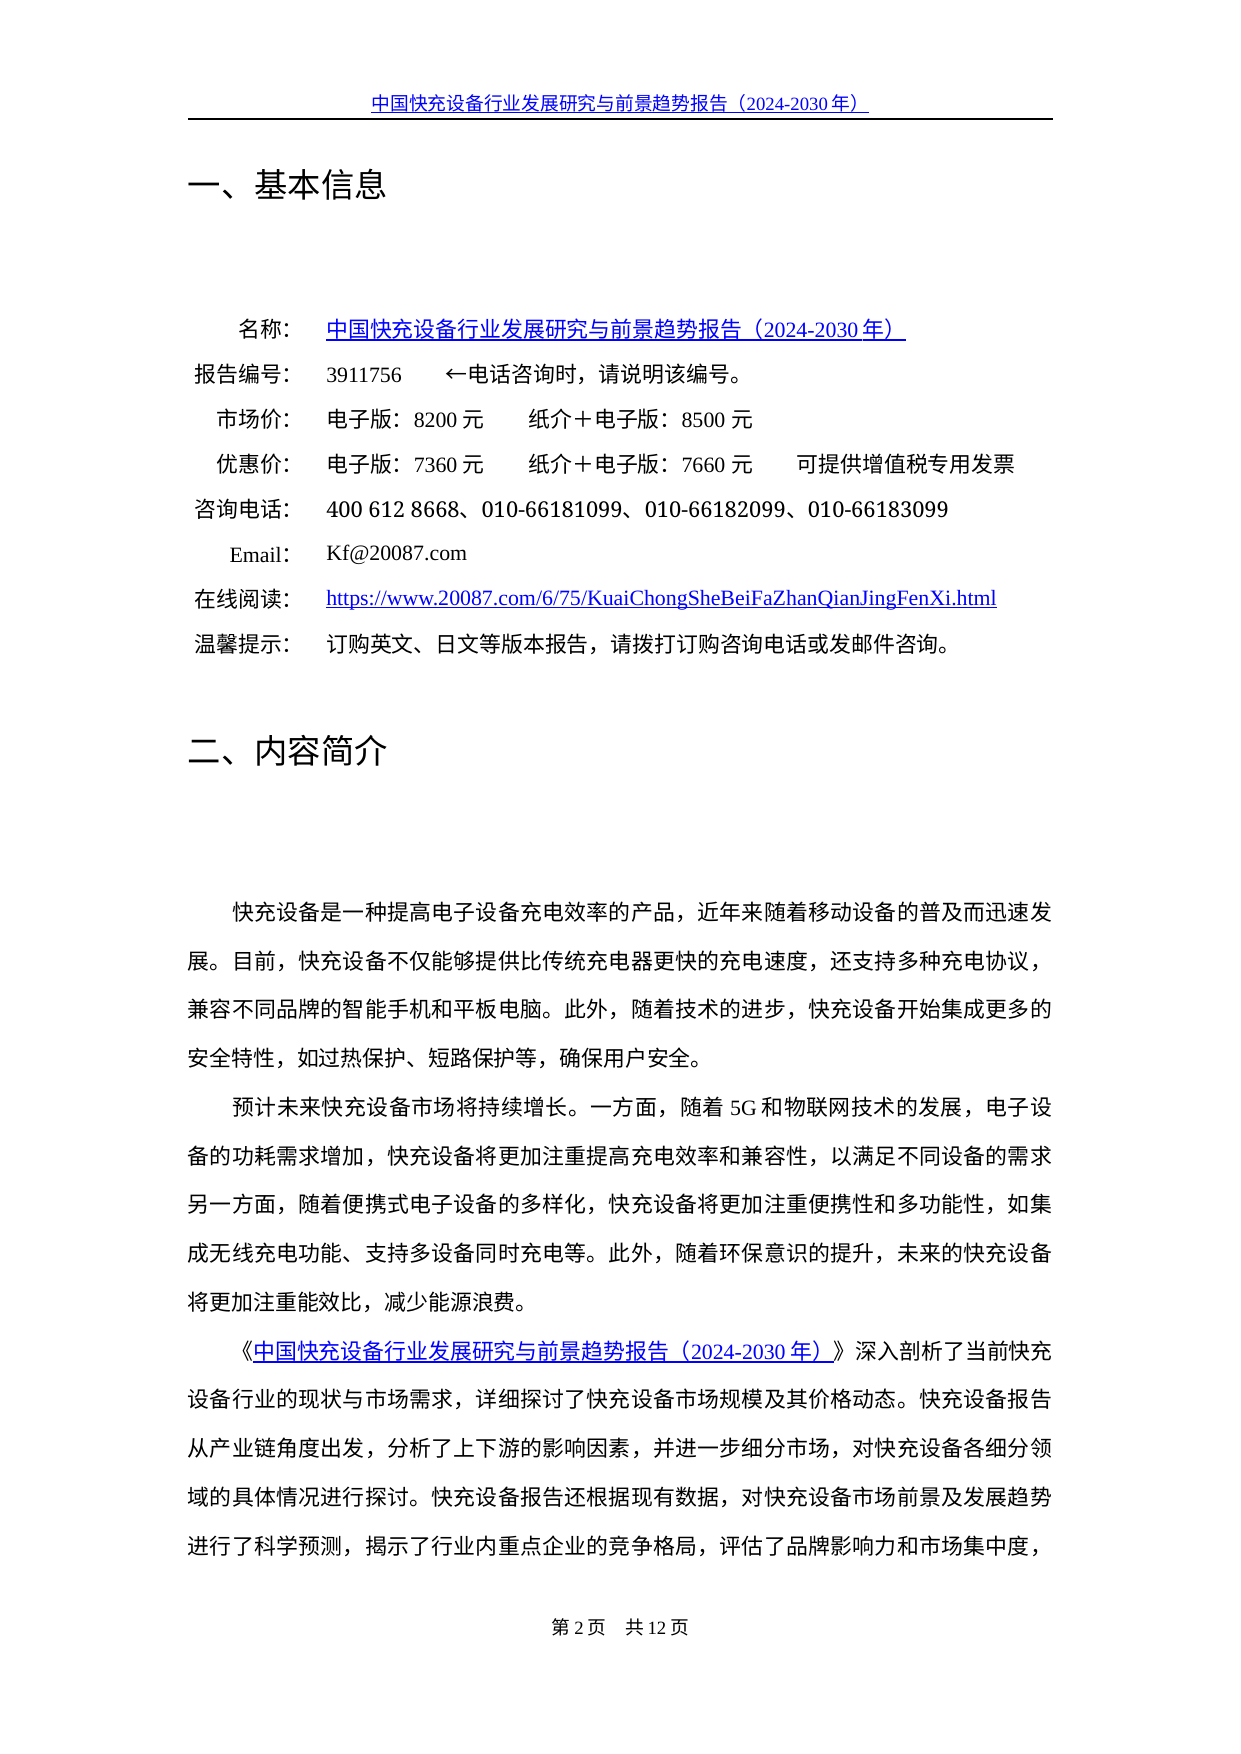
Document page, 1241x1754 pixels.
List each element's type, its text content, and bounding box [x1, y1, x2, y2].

table_cell 市场价： [167, 402, 315, 447]
table_cell 3911756 ←电话咨询时，请说明该编号。 [315, 357, 1073, 402]
table_cell 报告编号： [167, 357, 315, 402]
table_cell 订购英文、日文等版本报告，请拨打订购咨询电话或发邮件咨询。 [315, 627, 1073, 672]
table_cell 咨询电话： [167, 492, 315, 537]
table_cell Kf@20087.com [315, 537, 1073, 582]
title 二、内容简介 [187, 717, 1053, 782]
table_cell [315, 582, 1073, 627]
table_header 中国快充设备行业发展研究与前景趋势报告（2024-2030年） [315, 312, 1073, 357]
table_cell 优惠价： [167, 447, 315, 492]
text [187, 894, 1053, 1561]
title 一、基本信息 [187, 150, 1053, 215]
table_cell 电子版：7360 元 纸介＋电子版：7660 元 可提供增值税专用发票 [315, 447, 1073, 492]
table_cell Email： [167, 537, 315, 582]
table_cell 电子版：8200 元 纸介＋电子版：8500 元 [315, 402, 1073, 447]
table_header 名称： [167, 312, 315, 357]
table_cell 在线阅读： [167, 582, 315, 627]
table_cell 400 612 8668、010-66181099、010-66182099、010-66183099 [315, 492, 1073, 537]
table_cell 温馨提示： [167, 627, 315, 672]
